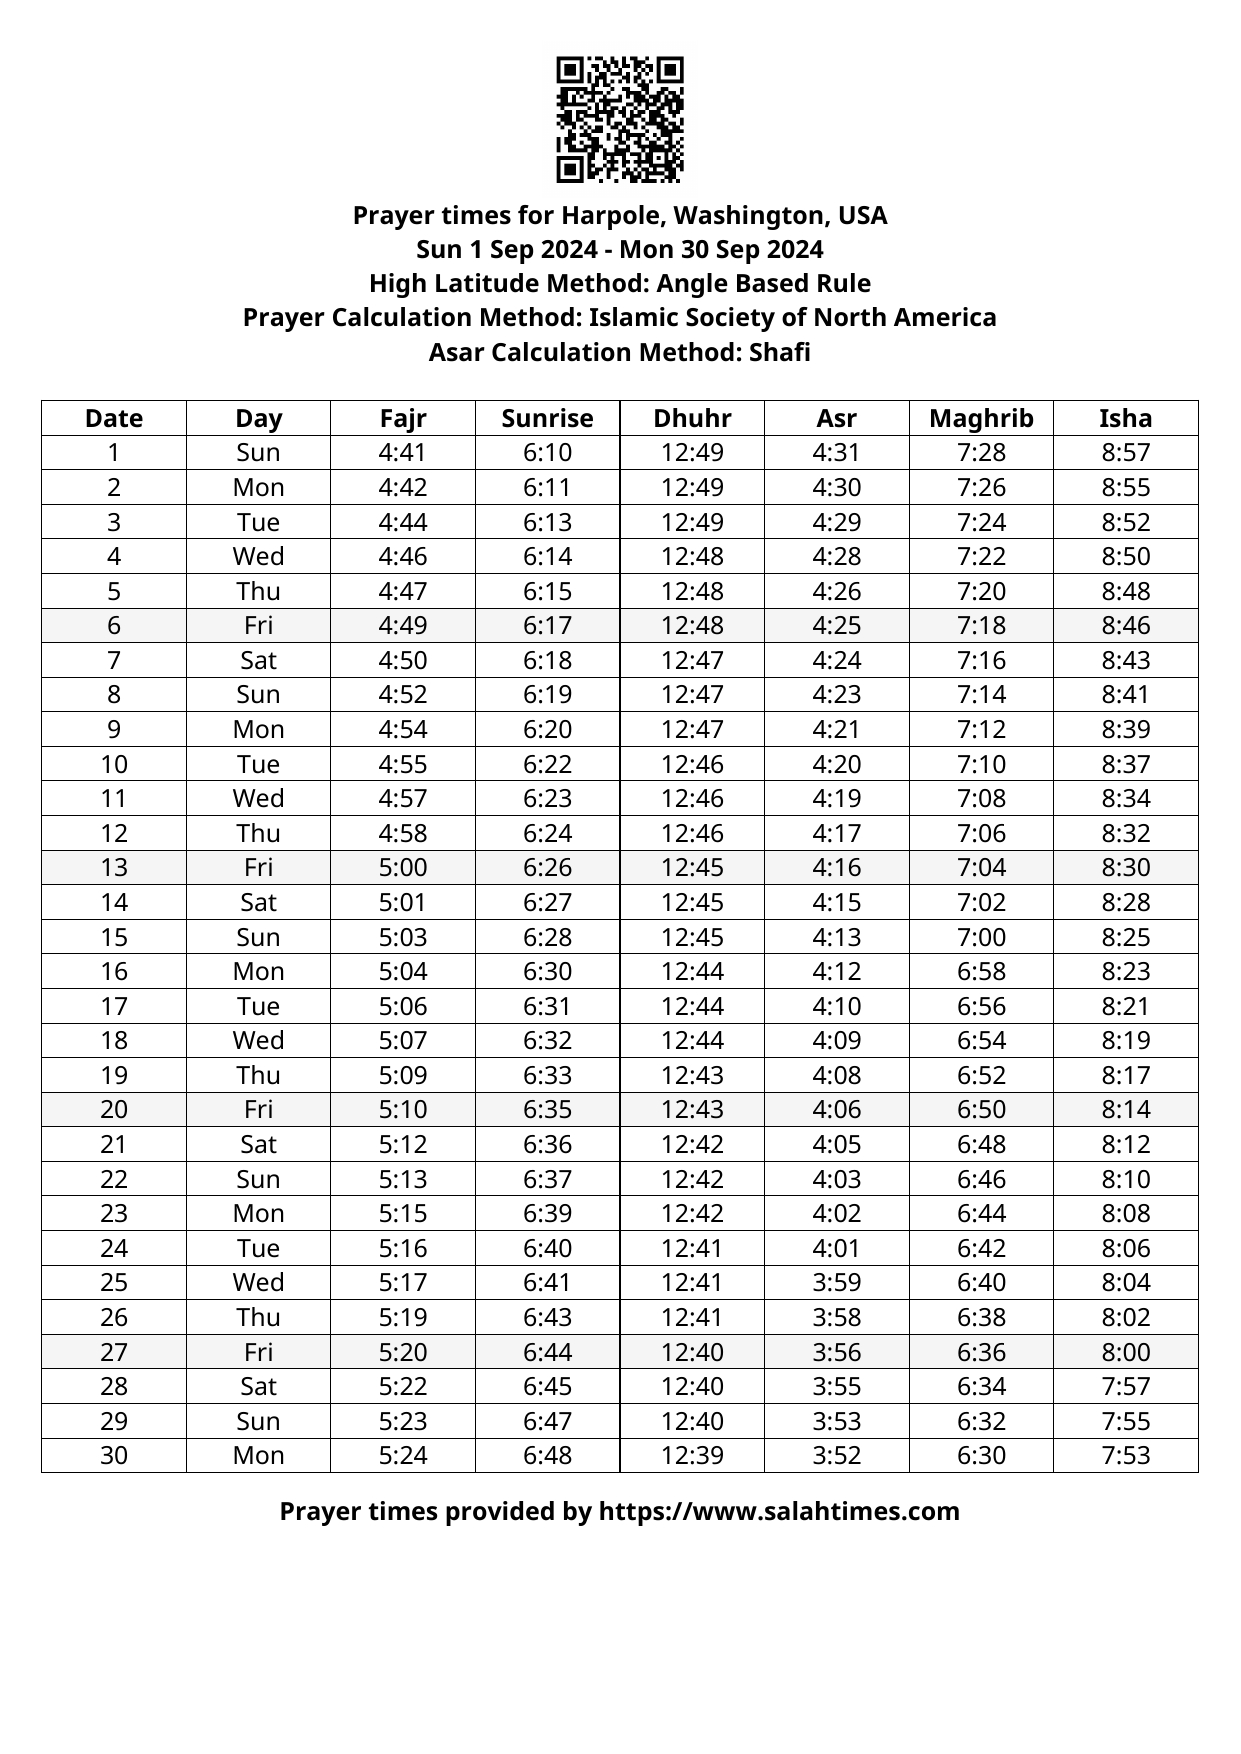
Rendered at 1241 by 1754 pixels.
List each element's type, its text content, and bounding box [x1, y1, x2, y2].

table_cell 12:47 [621, 678, 764, 711]
table_cell 3 [42, 505, 186, 538]
text High Latitude Method: Angle Based Rule [42, 266, 1198, 300]
table_cell 3:53 [765, 1404, 909, 1437]
table_cell Sun [187, 678, 330, 711]
table_cell 26 [42, 1300, 186, 1334]
table_cell 4:06 [765, 1093, 909, 1126]
table_cell 11 [42, 781, 186, 815]
table_cell 12:45 [621, 920, 764, 953]
table_cell 13 [42, 851, 186, 884]
table_cell 24 [42, 1231, 186, 1264]
table_cell 4:25 [765, 609, 909, 642]
table_cell Wed [187, 539, 330, 573]
table_cell 6:36 [476, 1127, 619, 1161]
table_cell 4:44 [331, 505, 475, 538]
table_cell 6:36 [910, 1335, 1053, 1368]
table_cell 6:42 [910, 1231, 1053, 1264]
table_cell 5:03 [331, 920, 475, 953]
table_header Isha [1054, 401, 1198, 434]
table_cell 7:24 [910, 505, 1053, 538]
table_cell 12:42 [621, 1162, 764, 1195]
table_cell 4:13 [765, 920, 909, 953]
table_cell 4:08 [765, 1058, 909, 1092]
table_cell 5 [42, 574, 186, 607]
table_cell Mon [187, 470, 330, 504]
table_cell 4:12 [765, 954, 909, 988]
table_cell 4:03 [765, 1162, 909, 1195]
table_cell 4:15 [765, 885, 909, 919]
table_cell 6:58 [910, 954, 1053, 988]
table_cell 8:02 [1054, 1300, 1198, 1334]
table_cell 4 [42, 539, 186, 573]
table_cell 12:47 [621, 712, 764, 746]
table_cell 7:53 [1054, 1439, 1198, 1472]
table_cell Sun [187, 1162, 330, 1195]
table_cell 6:27 [476, 885, 619, 919]
text Prayer times provided by https://www.salahtimes.com [42, 1494, 1198, 1528]
table_cell 8:50 [1054, 539, 1198, 573]
table_cell 15 [42, 920, 186, 953]
table_cell 12:42 [621, 1196, 764, 1230]
table_cell Tue [187, 505, 330, 538]
table_cell 6:50 [910, 1093, 1053, 1126]
table_cell 12:40 [621, 1369, 764, 1403]
table_cell 8:37 [1054, 747, 1198, 780]
table_header Asr [765, 401, 909, 434]
table_cell 4:52 [331, 678, 475, 711]
table_cell Mon [187, 1196, 330, 1230]
table_cell 8:52 [1054, 505, 1198, 538]
table_cell 12:49 [621, 505, 764, 538]
table_cell 8:55 [1054, 470, 1198, 504]
table_cell 4:20 [765, 747, 909, 780]
table_header Day [187, 401, 330, 434]
table_cell 3:55 [765, 1369, 909, 1403]
table_cell 7:26 [910, 470, 1053, 504]
table_cell 4:02 [765, 1196, 909, 1230]
table_cell 7:12 [910, 712, 1053, 746]
table_cell 7:57 [1054, 1369, 1198, 1403]
table_cell 6 [42, 609, 186, 642]
table_cell 20 [42, 1093, 186, 1126]
table_cell 12:46 [621, 781, 764, 815]
table_cell 12:43 [621, 1093, 764, 1126]
table_cell 9 [42, 712, 186, 746]
table_cell 6:33 [476, 1058, 619, 1092]
table_cell 5:17 [331, 1266, 475, 1299]
table_cell 7:06 [910, 816, 1053, 849]
table_cell 7:28 [910, 436, 1053, 469]
table_cell Mon [187, 1439, 330, 1472]
table_cell 4:47 [331, 574, 475, 607]
table_cell Thu [187, 1058, 330, 1092]
table_cell 8:14 [1054, 1093, 1198, 1126]
table_cell 4:16 [765, 851, 909, 884]
table_cell Thu [187, 1300, 330, 1334]
table_cell 6:19 [476, 678, 619, 711]
table_cell 8:46 [1054, 609, 1198, 642]
table_cell 4:09 [765, 1024, 909, 1057]
table_cell 8 [42, 678, 186, 711]
table_cell 6:54 [910, 1024, 1053, 1057]
table_cell 4:28 [765, 539, 909, 573]
table_header Date [42, 401, 186, 434]
table_cell Tue [187, 747, 330, 780]
table_cell 8:25 [1054, 920, 1198, 953]
table_cell 6:37 [476, 1162, 619, 1195]
table_cell 5:10 [331, 1093, 475, 1126]
table_cell 12:46 [621, 816, 764, 849]
table_cell 5:13 [331, 1162, 475, 1195]
table_cell 12:40 [621, 1404, 764, 1437]
table_cell 4:29 [765, 505, 909, 538]
table_cell 12:45 [621, 851, 764, 884]
table_cell 5:01 [331, 885, 475, 919]
table_cell 5:15 [331, 1196, 475, 1230]
table_cell 6:28 [476, 920, 619, 953]
table_cell 5:24 [331, 1439, 475, 1472]
table_cell 12:41 [621, 1300, 764, 1334]
table_cell 3:59 [765, 1266, 909, 1299]
table_cell 5:16 [331, 1231, 475, 1264]
table_cell 6:32 [476, 1024, 619, 1057]
table_cell 7:18 [910, 609, 1053, 642]
table_cell 6:38 [910, 1300, 1053, 1334]
table_cell 8:10 [1054, 1162, 1198, 1195]
table_cell 5:12 [331, 1127, 475, 1161]
table_cell 8:08 [1054, 1196, 1198, 1230]
table_cell 21 [42, 1127, 186, 1161]
table_cell 6:31 [476, 989, 619, 1022]
table_cell 4:50 [331, 643, 475, 677]
table_cell 5:23 [331, 1404, 475, 1437]
table_cell 6:13 [476, 505, 619, 538]
table_cell 12:47 [621, 643, 764, 677]
table_cell 6:30 [910, 1439, 1053, 1472]
table_cell 28 [42, 1369, 186, 1403]
table_cell 6:34 [910, 1369, 1053, 1403]
table_cell 8:21 [1054, 989, 1198, 1022]
table_cell 6:48 [910, 1127, 1053, 1161]
picture [542, 41, 699, 198]
table_cell 4:54 [331, 712, 475, 746]
table_cell 7:14 [910, 678, 1053, 711]
table_cell 12:40 [621, 1335, 764, 1368]
table_cell 7:02 [910, 885, 1053, 919]
table_cell 4:10 [765, 989, 909, 1022]
table_cell Sun [187, 920, 330, 953]
table_cell 4:26 [765, 574, 909, 607]
table_cell 7:16 [910, 643, 1053, 677]
table_cell 6:30 [476, 954, 619, 988]
table_cell 30 [42, 1439, 186, 1472]
table_cell 12:48 [621, 539, 764, 573]
table_cell 7:55 [1054, 1404, 1198, 1437]
table_cell 8:39 [1054, 712, 1198, 746]
table_cell 6:32 [910, 1404, 1053, 1437]
table_cell 22 [42, 1162, 186, 1195]
table_cell 3:52 [765, 1439, 909, 1472]
text Sun 1 Sep 2024 - Mon 30 Sep 2024 [42, 232, 1198, 266]
table_cell Thu [187, 816, 330, 849]
table_cell Fri [187, 1335, 330, 1368]
table_cell Fri [187, 851, 330, 884]
table_cell 6:17 [476, 609, 619, 642]
table_cell 12:44 [621, 954, 764, 988]
table_cell 12:46 [621, 747, 764, 780]
table_cell 16 [42, 954, 186, 988]
table_cell 6:43 [476, 1300, 619, 1334]
table_cell 6:40 [476, 1231, 619, 1264]
table_cell 8:19 [1054, 1024, 1198, 1057]
table_cell 7:04 [910, 851, 1053, 884]
table_cell 5:19 [331, 1300, 475, 1334]
table_cell 8:28 [1054, 885, 1198, 919]
table_cell 12:44 [621, 1024, 764, 1057]
table_cell 5:04 [331, 954, 475, 988]
table_cell 10 [42, 747, 186, 780]
table_cell 12:39 [621, 1439, 764, 1472]
table_cell 12 [42, 816, 186, 849]
table_cell 2 [42, 470, 186, 504]
table_cell Wed [187, 1266, 330, 1299]
table_cell 12:41 [621, 1231, 764, 1264]
table_cell 7:20 [910, 574, 1053, 607]
table_cell 8:48 [1054, 574, 1198, 607]
table_cell 6:41 [476, 1266, 619, 1299]
table_cell 8:32 [1054, 816, 1198, 849]
table_cell Sat [187, 1369, 330, 1403]
table_cell 12:48 [621, 609, 764, 642]
table_cell Thu [187, 574, 330, 607]
table_header Fajr [331, 401, 475, 434]
table_cell 12:42 [621, 1127, 764, 1161]
table_cell Fri [187, 609, 330, 642]
table_cell 5:20 [331, 1335, 475, 1368]
table_cell 4:46 [331, 539, 475, 573]
table_cell 29 [42, 1404, 186, 1437]
table_cell 6:47 [476, 1404, 619, 1437]
table_cell 8:57 [1054, 436, 1198, 469]
table_cell 12:43 [621, 1058, 764, 1092]
table_cell Sat [187, 1127, 330, 1161]
table_cell 5:07 [331, 1024, 475, 1057]
table_cell 7:00 [910, 920, 1053, 953]
table_cell 6:26 [476, 851, 619, 884]
text Asar Calculation Method: Shafi [42, 334, 1198, 368]
table_cell 6:14 [476, 539, 619, 573]
table_cell Wed [187, 781, 330, 815]
table_cell 6:22 [476, 747, 619, 780]
table_cell 23 [42, 1196, 186, 1230]
table_cell 6:44 [910, 1196, 1053, 1230]
table_cell 4:42 [331, 470, 475, 504]
table_cell 4:24 [765, 643, 909, 677]
table_cell Sun [187, 436, 330, 469]
table_cell 25 [42, 1266, 186, 1299]
table_cell Tue [187, 1231, 330, 1264]
table_cell 6:23 [476, 781, 619, 815]
table_cell 12:41 [621, 1266, 764, 1299]
table_cell 8:12 [1054, 1127, 1198, 1161]
table_cell 4:17 [765, 816, 909, 849]
table_cell 6:48 [476, 1439, 619, 1472]
table_cell 7:08 [910, 781, 1053, 815]
table_cell 4:57 [331, 781, 475, 815]
table_cell 4:01 [765, 1231, 909, 1264]
table_cell Fri [187, 1093, 330, 1126]
table_cell 7 [42, 643, 186, 677]
table_cell 4:05 [765, 1127, 909, 1161]
table_cell 4:31 [765, 436, 909, 469]
table_cell 18 [42, 1024, 186, 1057]
table_cell 5:09 [331, 1058, 475, 1092]
table_cell 6:52 [910, 1058, 1053, 1092]
table_cell Sun [187, 1404, 330, 1437]
table_cell 27 [42, 1335, 186, 1368]
table_cell 12:49 [621, 436, 764, 469]
table_cell 8:34 [1054, 781, 1198, 815]
table_cell 12:45 [621, 885, 764, 919]
table_cell 8:04 [1054, 1266, 1198, 1299]
table_cell 5:22 [331, 1369, 475, 1403]
table_cell 6:46 [910, 1162, 1053, 1195]
table_cell 8:30 [1054, 851, 1198, 884]
table_cell 6:44 [476, 1335, 619, 1368]
table_cell 6:56 [910, 989, 1053, 1022]
table_cell 4:21 [765, 712, 909, 746]
table_cell 14 [42, 885, 186, 919]
table_cell 8:23 [1054, 954, 1198, 988]
table_cell 4:58 [331, 816, 475, 849]
table_cell 7:22 [910, 539, 1053, 573]
table_cell 4:49 [331, 609, 475, 642]
table_cell 6:20 [476, 712, 619, 746]
table_cell Mon [187, 954, 330, 988]
table_cell 5:06 [331, 989, 475, 1022]
table_cell 6:15 [476, 574, 619, 607]
table_cell 6:10 [476, 436, 619, 469]
table_cell Tue [187, 989, 330, 1022]
table_header Sunrise [476, 401, 619, 434]
table_cell 8:00 [1054, 1335, 1198, 1368]
table_cell 5:00 [331, 851, 475, 884]
table_cell 6:45 [476, 1369, 619, 1403]
table_cell 4:41 [331, 436, 475, 469]
table_cell 4:55 [331, 747, 475, 780]
table_cell 4:19 [765, 781, 909, 815]
table_cell 12:48 [621, 574, 764, 607]
table_cell 4:30 [765, 470, 909, 504]
table_cell 6:40 [910, 1266, 1053, 1299]
table_cell 8:41 [1054, 678, 1198, 711]
text Prayer Calculation Method: Islamic Society of North America [42, 300, 1198, 334]
table_cell 3:58 [765, 1300, 909, 1334]
table_cell Sat [187, 643, 330, 677]
table_cell 6:18 [476, 643, 619, 677]
table_cell 7:10 [910, 747, 1053, 780]
table_cell 1 [42, 436, 186, 469]
table_cell 3:56 [765, 1335, 909, 1368]
table_cell 17 [42, 989, 186, 1022]
table_cell 6:11 [476, 470, 619, 504]
table_cell 6:39 [476, 1196, 619, 1230]
table_cell Mon [187, 712, 330, 746]
table_cell 8:43 [1054, 643, 1198, 677]
table_cell 8:06 [1054, 1231, 1198, 1264]
table_cell 8:17 [1054, 1058, 1198, 1092]
table_cell Wed [187, 1024, 330, 1057]
table_cell 4:23 [765, 678, 909, 711]
text Prayer times for Harpole, Washington, USA [42, 198, 1198, 232]
table_cell 19 [42, 1058, 186, 1092]
table_cell 12:49 [621, 470, 764, 504]
table_header Dhuhr [621, 401, 764, 434]
table_cell 6:35 [476, 1093, 619, 1126]
table_cell 6:24 [476, 816, 619, 849]
table_cell 12:44 [621, 989, 764, 1022]
table_header Maghrib [910, 401, 1053, 434]
table_cell Sat [187, 885, 330, 919]
